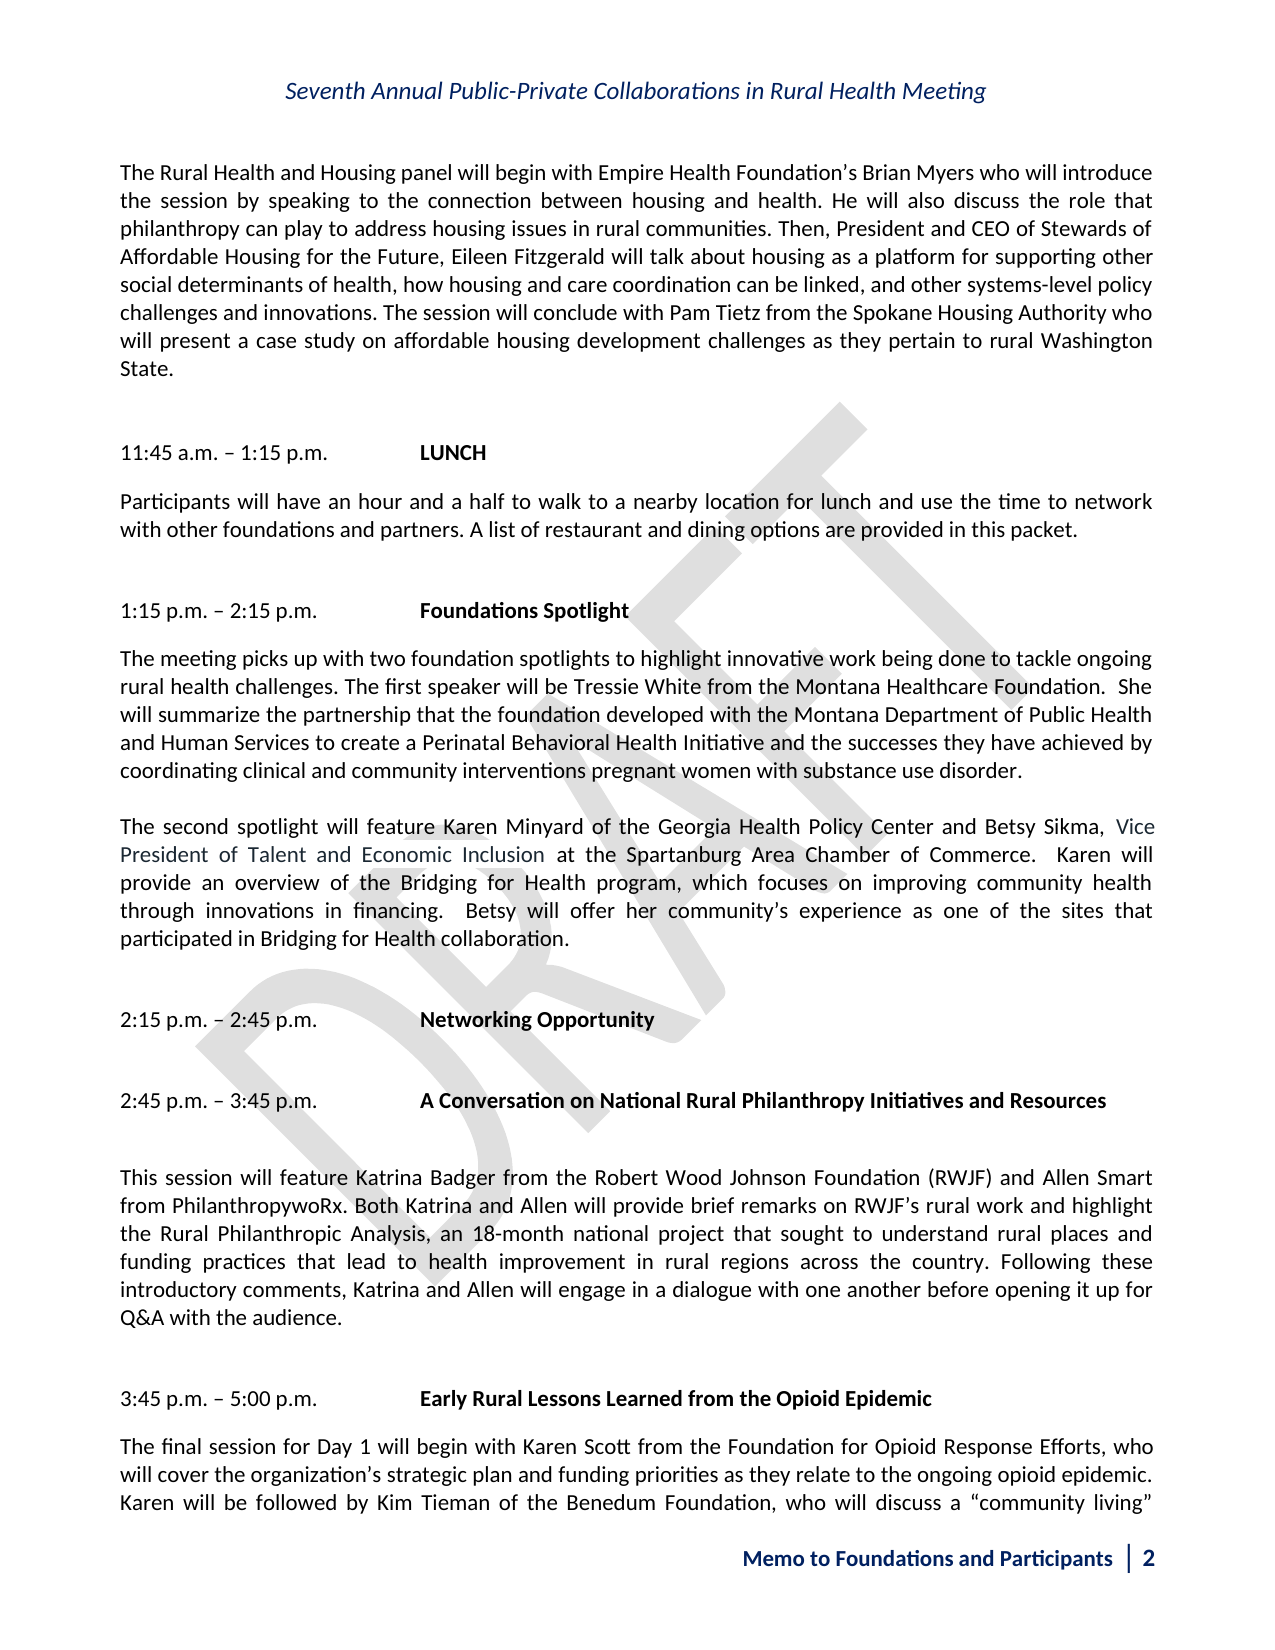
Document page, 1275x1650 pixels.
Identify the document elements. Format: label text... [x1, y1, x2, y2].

text 3:45 p.m. – 5:00 p.m. Early Rural Lessons Learned from the Opioid Epidemic [120, 1384, 1155, 1412]
text 11:45 a.m. – 1:15 p.m. LUNCH [120, 438, 1155, 466]
text This session will feature Katrina Badger from the Robert Wood Johnson Foundation (RWJF) and Allen Smart from PhilanthropywoRx. Both Katrina and Allen will provide brief remarks on RWJF’s rural work and highlight the Rural Philanthropic Analysis, an 18-month national project that sought to understand rural places and funding practices that lead to health improvement in rural regions across the country. Following these introductory comments, Katrina and Allen will engage in a dialogue with one another before opening it up for Q&A with the audience. [120, 1163, 1155, 1331]
text The meeting picks up with two foundation spotlights to highlight innovative work being done to tackle ongoing rural health challenges. The first speaker will be Tressie White from the Montana Healthcare Foundation. She will summarize the partnership that the foundation developed with the Montana Department of Public Health and Human Services to create a Perinatal Behavioral Health Initiative and the successes they have achieved by coordinating clinical and community interventions pregnant women with substance use disorder. [120, 644, 1155, 784]
text Participants will have an hour and a half to walk to a nearby location for lunch and use the time to network with other foundations and partners. A list of restaurant and dining options are provided in this packet. [120, 487, 1155, 543]
text 2:15 p.m. – 2:45 p.m. Networking Opportunity [120, 1005, 1155, 1033]
text The Rural Health and Housing panel will begin with Empire Health Foundation’s Brian Myers who will introduce the session by speaking to the connection between housing and health. He will also discuss the role that philanthropy can play to address housing issues in rural communities. Then, President and CEO of Stewards of Affordable Housing for the Future, Eileen Fitzgerald will talk about housing as a platform for supporting other social determinants of health, how housing and care coordination can be linked, and other systems-level policy challenges and innovations. The session will conclude with Pam Tietz from the Spokane Housing Authority who will present a case study on affordable housing development challenges as they pertain to rural Washington State. [120, 158, 1155, 382]
text 1:15 p.m. – 2:15 p.m. Foundations Spotlight [120, 596, 1155, 624]
text 2:45 p.m. – 3:45 p.m. A Conversation on National Rural Philanthropy Initiatives and Resources [120, 1086, 1155, 1114]
text The second spotlight will feature Karen Minyard of the Georgia Health Policy Center and Betsy Sikma, Vice President of Talent and Economic Inclusion at the Spartanburg Area Chamber of Commerce. Karen will provide an overview of the Bridging for Health program, which focuses on improving community health through innovations in financing. Betsy will offer her community’s experience as one of the sites that participated in Bridging for Health collaboration. [120, 812, 1155, 952]
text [120, 1432, 1155, 1516]
